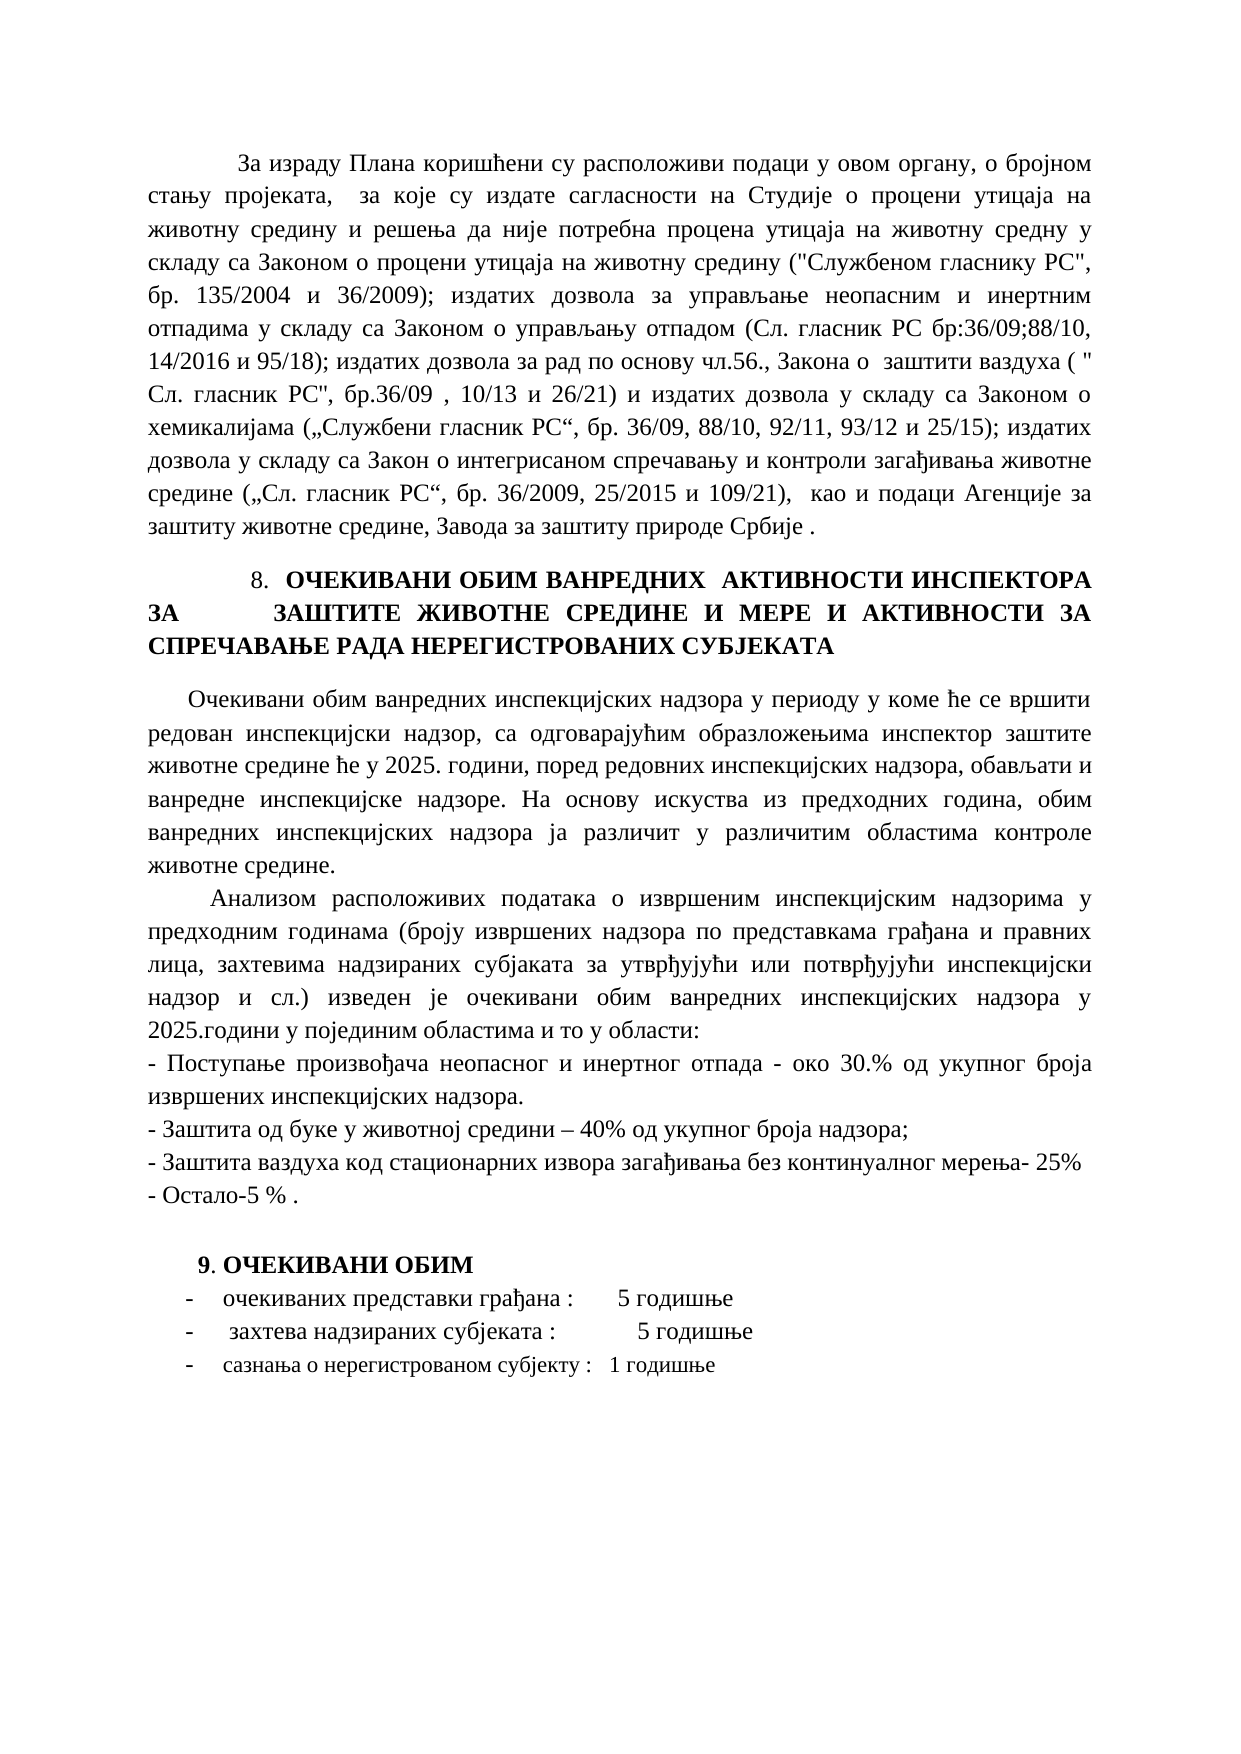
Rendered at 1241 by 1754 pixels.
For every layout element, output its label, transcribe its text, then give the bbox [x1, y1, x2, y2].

text - Заштита од буке у животној средини – 40% од укупног броја надзора; [148, 1114, 1093, 1143]
text За израду Плана коришћени су расположиви подаци у овом органу, о бројном стању пројеката, за које су издате сагласности на Студије о процени утицаја на животну средину и решења да није потребна процена утицаја на животну средну у складу са Законом о процени утицаја на животну средину ("Службеном гласнику РС", бр. 135/2004 и 36/2009); издатих дозвола за управљање неопасним и инертним отпадима у складу са Законом о управљању отпадом (Сл. гласник РС бр:36/09;88/10, 14/2016 и 95/18); издатих дозвола за рад по основу чл.56., Закона о заштити ваздуха ( '' Сл. гласник РС'', бр.36/09 , 10/13 и 26/21) и издатих дозвола у складу са Законом о хемикалијама („Службени гласник РС“, бр. 36/09, 88/10, 92/11, 93/12 и 25/15); издатих дозвола у складу са Закон о интегрисаном спречавању и контроли загађивања животне средине („Сл. гласник РС“, бр. 36/2009, 25/2015 и 109/21), као и подаци Агенције за заштиту животне средине, Завода за заштиту природе Србије . [148, 148, 1093, 539]
list сазнања о нерегистрованом субјекту : 1 годишње [185, 1349, 1093, 1378]
subtitle 9. ОЧЕКИВАНИ ОБИМ [148, 1250, 1093, 1279]
text - Остало-5 % . [148, 1180, 1093, 1209]
list очекиваних представки грађана : 5 годишње [185, 1283, 1093, 1312]
text - Поступање произвођача неопасног и инертног отпада - око 30.% од укупног броја извршених инспекцијских надзора. [148, 1048, 1093, 1109]
list захтева надзираних субјеката : 5 годишње [185, 1316, 1093, 1345]
text Очекивани обим ванредних инспекцијских надзора у периоду у коме ће се вршити редован инспекцијски надзор, са одговарајућим образложењима инспектор заштите животне средине ће у 2025. години, поред редовних инспекцијских надзора, обављати и ванредне инспекцијске надзоре. На основу искуства из предходних година, обим ванредних инспекцијских надзора ја различит у различитим областима контроле животне средине. [148, 684, 1093, 878]
text 8. ОЧЕКИВАНИ ОБИМ ВАНРЕДНИХ АКТИВНОСТИ ИНСПЕКТОРА ЗА ЗАШТИТЕ ЖИВОТНЕ СРЕДИНЕ И МЕРЕ И АКТИВНОСТИ ЗА СПРЕЧАВАЊЕ РАДА НЕРЕГИСТРОВАНИХ СУБЈЕКАТА [148, 565, 1093, 659]
text - Заштита ваздуха код стационарних извора загађивања без континуалног мерења- 25% [148, 1147, 1093, 1176]
text Анализом расположивих података о извршеним инспекцијским надзорима у предходним годинама (броју извршених надзора по представкама грађана и правних лица, захтевима надзираних субјаката за утврђујући или потврђујући инспекцијски надзор и сл.) изведен је очекивани обим ванредних инспекцијских надзора у 2025.години у појединим областима и то у области: [148, 883, 1093, 1043]
